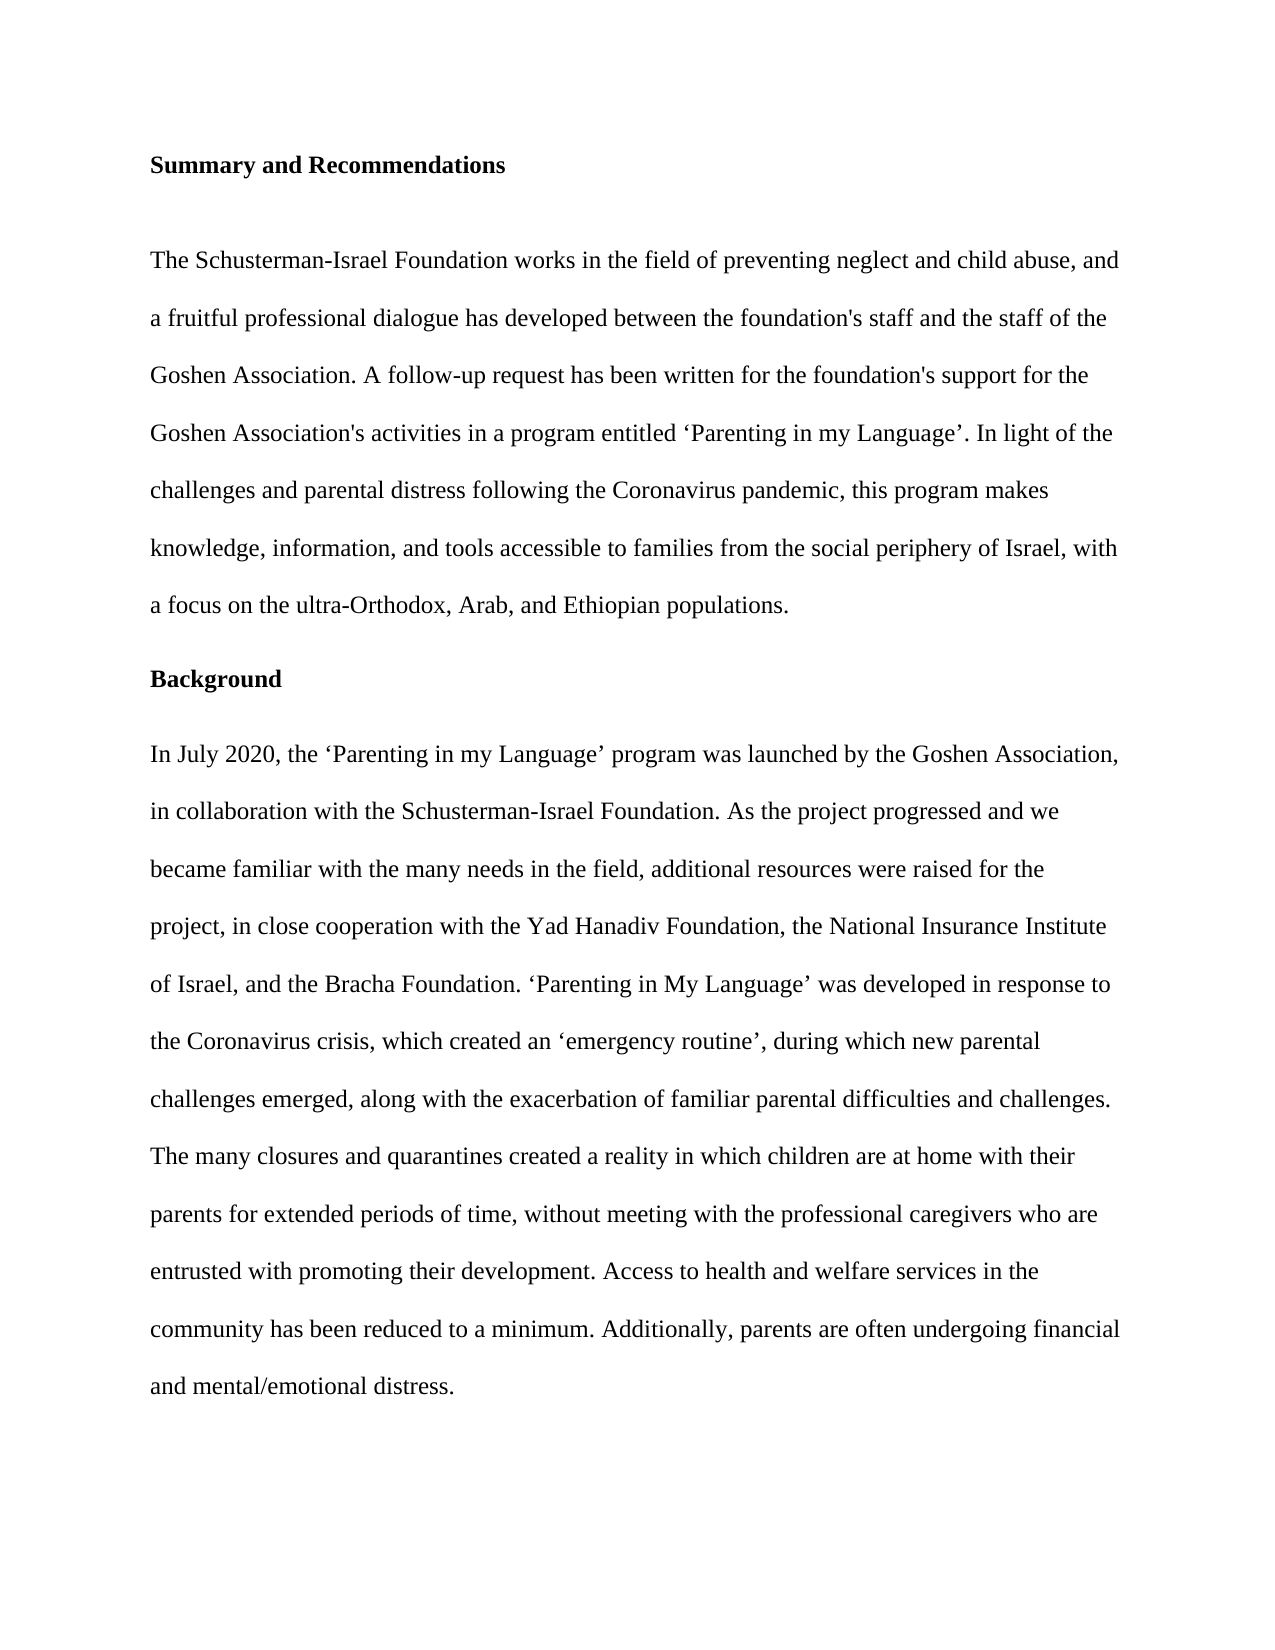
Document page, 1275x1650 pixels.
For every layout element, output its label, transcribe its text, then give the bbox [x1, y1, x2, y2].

text Summary and Recommendations [150, 150, 1125, 179]
text Background [150, 664, 1125, 693]
text The Schusterman-Israel Foundation works in the field of preventing neglect and child abuse, and a fruitful professional dialogue has developed between the foundation's staff and the staff of the Goshen Association. A follow-up request has been written for the foundation's support for the Goshen Association's activities in a program entitled ‘Parenting in my Language’. In light of the challenges and parental distress following the Coronavirus pandemic, this program makes knowledge, information, and tools accessible to families from the social periphery of Israel, with a focus on the ultra-Orthodox, Arab, and Ethiopian populations. [150, 245, 1125, 619]
text In July 2020, the ‘Parenting in my Language’ program was launched by the Goshen Association, in collaboration with the Schusterman-Israel Foundation. As the project progressed and we became familiar with the many needs in the field, additional resources were raised for the project, in close cooperation with the Yad Hanadiv Foundation, the National Insurance Institute of Israel, and the Bracha Foundation. ‘Parenting in My Language’ was developed in response to the Coronavirus crisis, which created an ‘emergency routine’, during which new parental challenges emerged, along with the exacerbation of familiar parental difficulties and challenges. The many closures and quarantines created a reality in which children are at home with their parents for extended periods of time, without meeting with the professional caregivers who are entrusted with promoting their development. Access to health and welfare services in the community has been reduced to a minimum. Additionally, parents are often undergoing financial and mental/emotional distress. [150, 739, 1125, 1400]
